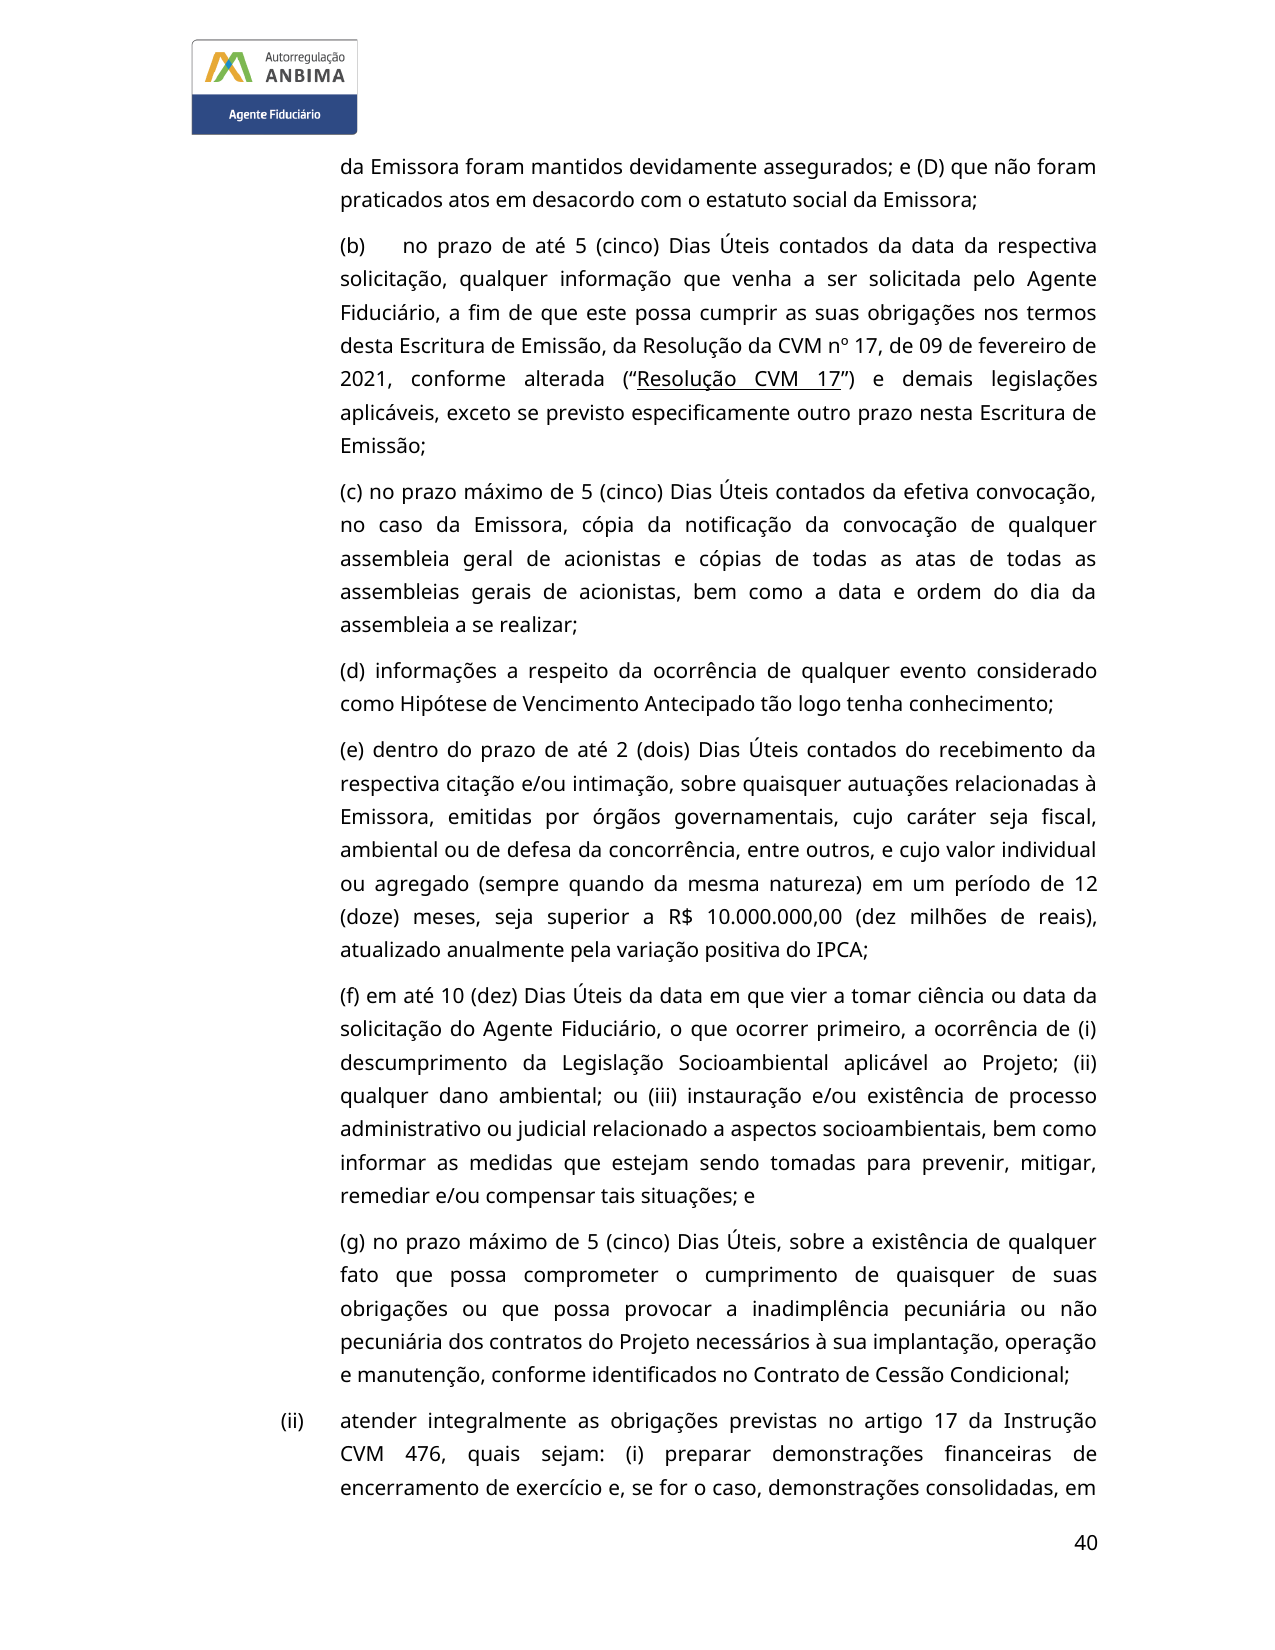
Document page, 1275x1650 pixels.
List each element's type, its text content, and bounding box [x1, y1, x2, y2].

list (f) em até 10 (dez) Dias Úteis da data em que vier a tomar ciência ou data da solicitação do Agente Fiduciário, o que ocorrer primeiro, a ocorrência de (i) descumprimento da Legislação Socioambiental aplicável ao Projeto; (ii) qualquer dano ambiental; ou (iii) instauração e/ou existência de processo administrativo ou judicial relacionado a aspectos socioambientais, bem como informar as medidas que estejam sendo tomadas para prevenir, mitigar, remediar e/ou compensar tais situações; e [340, 977, 1098, 1210]
list (b) no prazo de até 5 (cinco) Dias Úteis contados da data da respectiva solicitação, qualquer informação que venha a ser solicitada pelo Agente Fiduciário, a fim de que este possa cumprir as suas obrigações nos termos desta Escritura de Emissão, da Resolução da CVM nº 17, de 09 de fevereiro de 2021, conforme alterada (“Resolução CVM 17”) e demais legislações aplicáveis, exceto se previsto especificamente outro prazo nesta Escritura de Emissão; [340, 227, 1098, 460]
list (e) dentro do prazo de até 2 (dois) Dias Úteis contados do recebimento da respectiva citação e/ou intimação, sobre quaisquer autuações relacionadas à Emissora, emitidas por órgãos governamentais, cujo caráter seja fiscal, ambiental ou de defesa da concorrência, entre outros, e cujo valor individual ou agregado (sempre quando da mesma natureza) em um período de 12 (doze) meses, seja superior a R$ 10.000.000,00 (dez milhões de reais), atualizado anualmente pela variação positiva do IPCA; [340, 731, 1098, 964]
list (g) no prazo máximo de 5 (cinco) Dias Úteis, sobre a existência de qualquer fato que possa comprometer o cumprimento de quaisquer de suas obrigações ou que possa provocar a inadimplência pecuniária ou não pecuniária dos contratos do Projeto necessários à sua implantação, operação e manutenção, conforme identificados no Contrato de Cessão Condicional; [340, 1223, 1098, 1389]
list (c) no prazo máximo de 5 (cinco) Dias Úteis contados da efetiva convocação, no caso da Emissora, cópia da notificação da convocação de qualquer assembleia geral de acionistas e cópias de todas as atas de todas as assembleias gerais de acionistas, bem como a data e ordem do dia da assembleia a se realizar; [340, 473, 1098, 639]
list (d) informações a respeito da ocorrência de qualquer evento considerado como Hipótese de Vencimento Antecipado tão logo tenha conhecimento; [340, 652, 1098, 718]
picture [191, 39, 358, 135]
